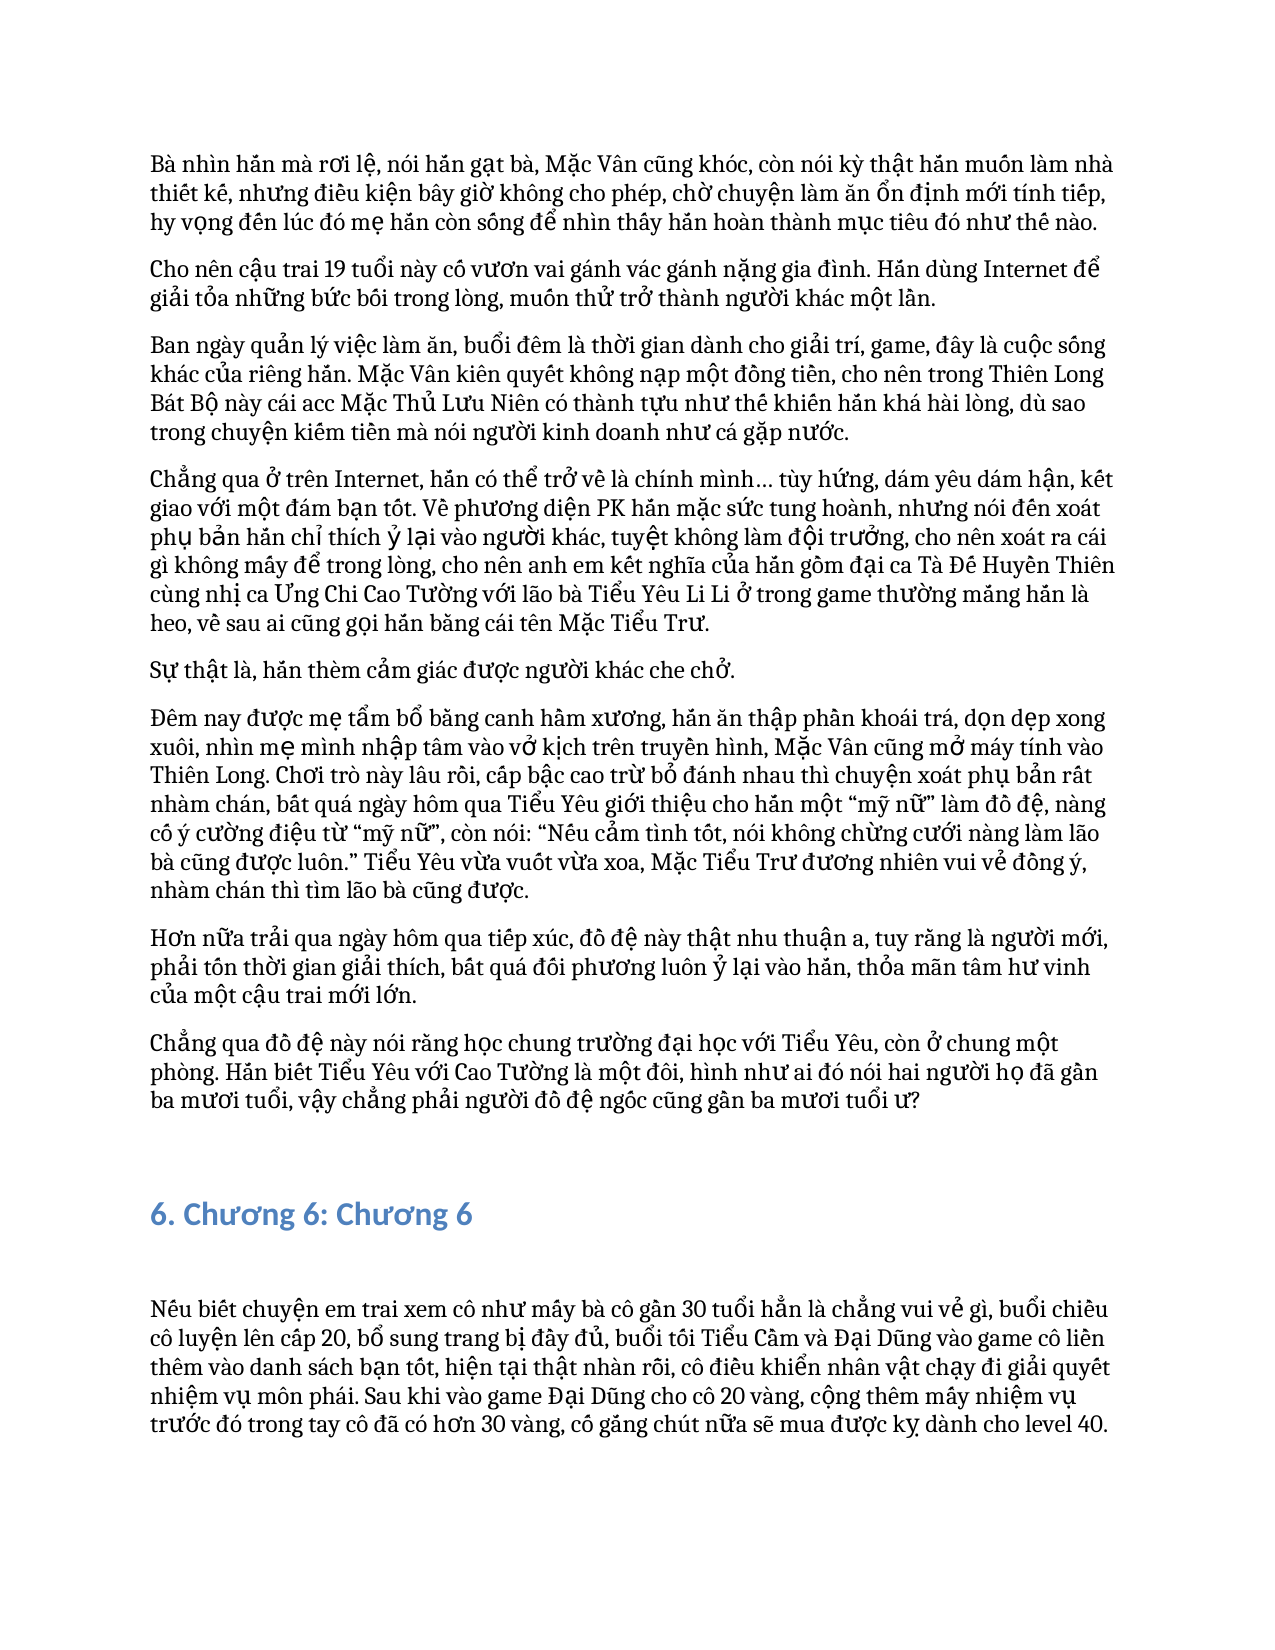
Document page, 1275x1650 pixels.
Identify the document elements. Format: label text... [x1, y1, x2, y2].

text Chẳng qua ở trên Internet, hắn có thể trở về là chính mình… tùy hứng, dám yêu dám hận, kết giao với một đám bạn tốt. Về phương diện PK hắn mặc sức tung hoành, nhưng nói đến xoát phụ bản hắn chỉ thích ỷ lại vào người khác, tuyệt không làm đội trưởng, cho nên xoát ra cái gì không mấy để trong lòng, cho nên anh em kết nghĩa của hắn gồm đại ca Tà Đế Huyền Thiên cùng nhị ca Ưng Chi Cao Tường với lão bà Tiểu Yêu Li Li ở trong game thường mắng hắn là heo, về sau ai cũng gọi hắn bằng cái tên Mặc Tiểu Trư. [150, 465, 1125, 637]
text Đêm nay được mẹ tẩm bổ bằng canh hầm xương, hắn ăn thập phần khoái trá, dọn dẹp xong xuôi, nhìn mẹ mình nhập tâm vào vở kịch trên truyền hình, Mặc Vân cũng mở máy tính vào Thiên Long. Chơi trò này lâu rồi, cấp bậc cao trừ bỏ đánh nhau thì chuyện xoát phụ bản rất nhàm chán, bất quá ngày hôm qua Tiểu Yêu giới thiệu cho hắn một “mỹ nữ” làm đồ đệ, nàng cố ý cường điệu từ “mỹ nữ”, còn nói: “Nếu cảm tình tốt, nói không chừng cưới nàng làm lão bà cũng được luôn.” Tiểu Yêu vừa vuốt vừa xoa, Mặc Tiểu Trư đương nhiên vui vẻ đồng ý, nhàm chán thì tìm lão bà cũng được. [150, 704, 1125, 905]
text Chẳng qua đồ đệ này nói rằng học chung trường đại học với Tiểu Yêu, còn ở chung một phòng. Hắn biết Tiểu Yêu với Cao Tường là một đôi, hình như ai đó nói hai người họ đã gần ba mươi tuổi, vậy chẳng phải người đồ đệ ngốc cũng gần ba mươi tuổi ư? [150, 1029, 1125, 1172]
subtitle 6. Chương 6: Chương 6 [150, 1193, 1125, 1234]
text Hơn nữa trải qua ngày hôm qua tiếp xúc, đồ đệ này thật nhu thuận a, tuy rằng là người mới, phải tốn thời gian giải thích, bất quá đối phương luôn ỷ lại vào hắn, thỏa mãn tâm hư vinh của một cậu trai mới lớn. [150, 924, 1125, 1010]
text Ban ngày quản lý việc làm ăn, buổi đêm là thời gian dành cho giải trí, game, đây là cuộc sống khác của riêng hắn. Mặc Vân kiên quyết không nạp một đồng tiền, cho nên trong Thiên Long Bát Bộ này cái acc Mặc Thủ Lưu Niên có thành tựu như thế khiến hắn khá hài lòng, dù sao trong chuyện kiếm tiền mà nói người kinh doanh như cá gặp nước. [150, 331, 1125, 446]
text Nếu biết chuyện em trai xem cô như mấy bà cô gần 30 tuổi hẳn là chẳng vui vẻ gì, buổi chiều cô luyện lên cấp 20, bổ sung trang bị đầy đủ, buổi tối Tiểu Cầm và Đại Dũng vào game cô liền thêm vào danh sách bạn tốt, hiện tại thật nhàn rỗi, cô điều khiển nhân vật chạy đi giải quyết nhiệm vụ môn phái. Sau khi vào game Đại Dũng cho cô 20 vàng, cộng thêm mấy nhiệm vụ trước đó trong tay cô đã có hơn 30 vàng, cố gắng chút nữa sẽ mua được kỵ dành cho level 40. [150, 1238, 1125, 1439]
text Bà nhìn hắn mà rơi lệ, nói hắn gạt bà, Mặc Vân cũng khóc, còn nói kỳ thật hắn muốn làm nhà thiết kế, nhưng điều kiện bây giờ không cho phép, chờ chuyện làm ăn ổn định mới tính tiếp, hy vọng đến lúc đó mẹ hắn còn sống để nhìn thấy hắn hoàn thành mục tiêu đó như thế nào. [150, 150, 1125, 236]
text Sự thật là, hắn thèm cảm giác được người khác che chở. [150, 656, 1125, 685]
text Cho nên cậu trai 19 tuổi này cố vươn vai gánh vác gánh nặng gia đình. Hắn dùng Internet để giải tỏa những bức bối trong lòng, muốn thử trở thành người khác một lần. [150, 255, 1125, 312]
